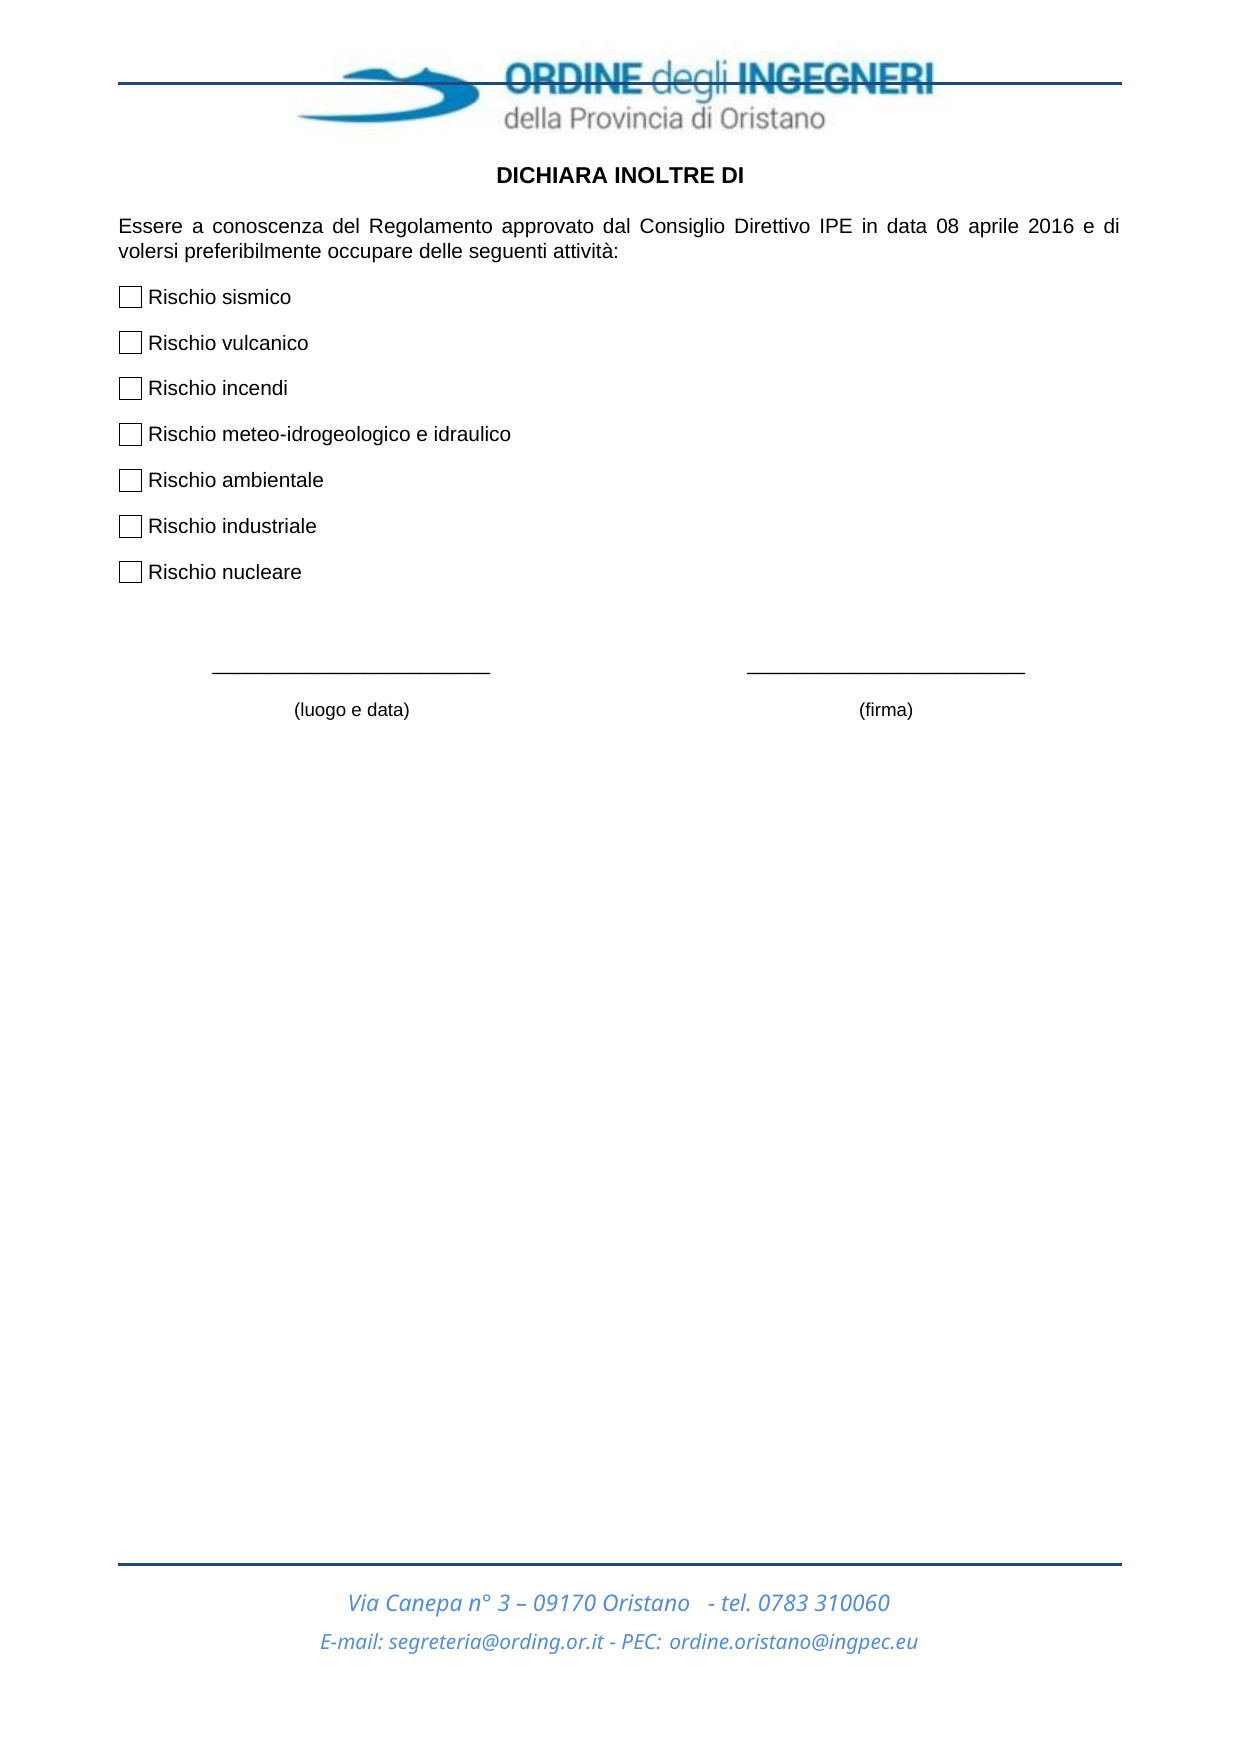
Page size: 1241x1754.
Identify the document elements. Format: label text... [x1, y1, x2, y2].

text Rischio meteo-idrogeologico e idraulico [118, 422, 1122, 447]
text Rischio ambientale [118, 467, 1122, 492]
picture [287, 85, 953, 148]
picture [287, 28, 953, 82]
text Rischio incendi [118, 376, 1122, 401]
text Essere a conoscenza del Regolamento approvato dal Consiglio Direttivo IPE in data 08 aprile 2016 e di volersi preferibilmente occupare delle seguenti attività: [118, 213, 1122, 263]
text Rischio vulcanico [118, 330, 1122, 355]
text Rischio nucleare [118, 559, 1122, 584]
text Rischio industriale [118, 513, 1122, 538]
text ________________________ ________________________ [118, 651, 1122, 676]
text (luogo e data) (firma) [118, 697, 1122, 722]
text Rischio sismico [118, 284, 1122, 309]
text DICHIARA INOLTRE DI [118, 148, 1122, 189]
